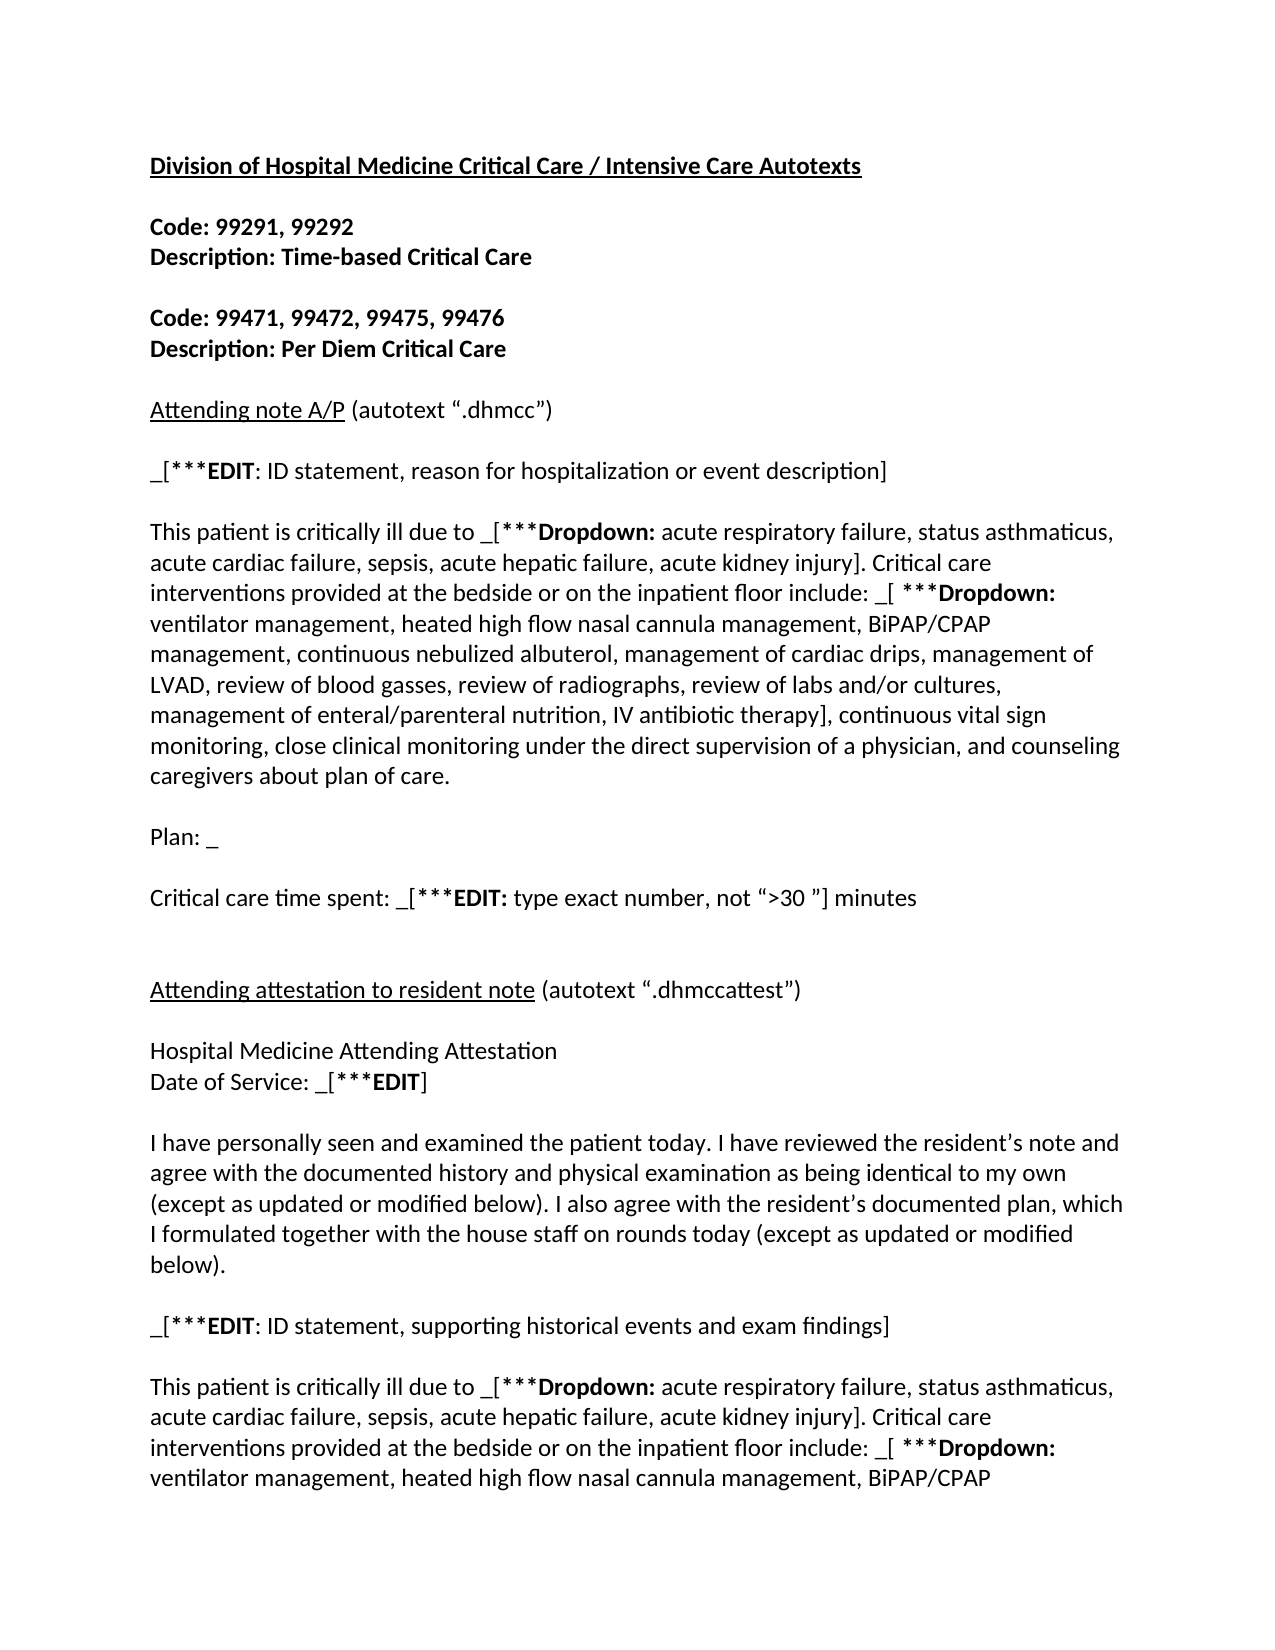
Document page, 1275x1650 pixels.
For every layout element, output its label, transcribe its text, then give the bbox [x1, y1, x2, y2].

text Hospital Medicine Attending Attestation [150, 1035, 1125, 1066]
text I have personally seen and examined the patient today. I have reviewed the resident’s note and agree with the documented history and physical examination as being identical to my own (except as updated or modified below). I also agree with the resident’s documented plan, which I formulated together with the house staff on rounds today (except as updated or modified below). [150, 1127, 1125, 1279]
text Division of Hospital Medicine Critical Care / Intensive Care Autotexts [150, 150, 1125, 181]
text Attending attestation to resident note (autotext “.dhmccattest”) [150, 974, 1125, 1004]
text Description: Per Diem Critical Care [150, 333, 1125, 364]
text _[***EDIT: ID statement, supporting historical events and exam findings] [150, 1310, 1125, 1340]
text Code: 99471, 99472, 99475, 99476 [150, 303, 1125, 333]
text Attending note A/P (autotext “.dhmcc”) [150, 394, 1125, 425]
text Critical care time spent: _[***EDIT: type exact number, not “>30 ”] minutes [150, 882, 1125, 913]
text Code: 99291, 99292 [150, 211, 1125, 242]
text Plan: _ [150, 821, 1125, 852]
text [150, 1371, 1125, 1493]
text _[***EDIT: ID statement, reason for hospitalization or event description] [150, 455, 1125, 486]
text Date of Service: _[***EDIT] [150, 1066, 1125, 1096]
text Description: Time-based Critical Care [150, 242, 1125, 272]
